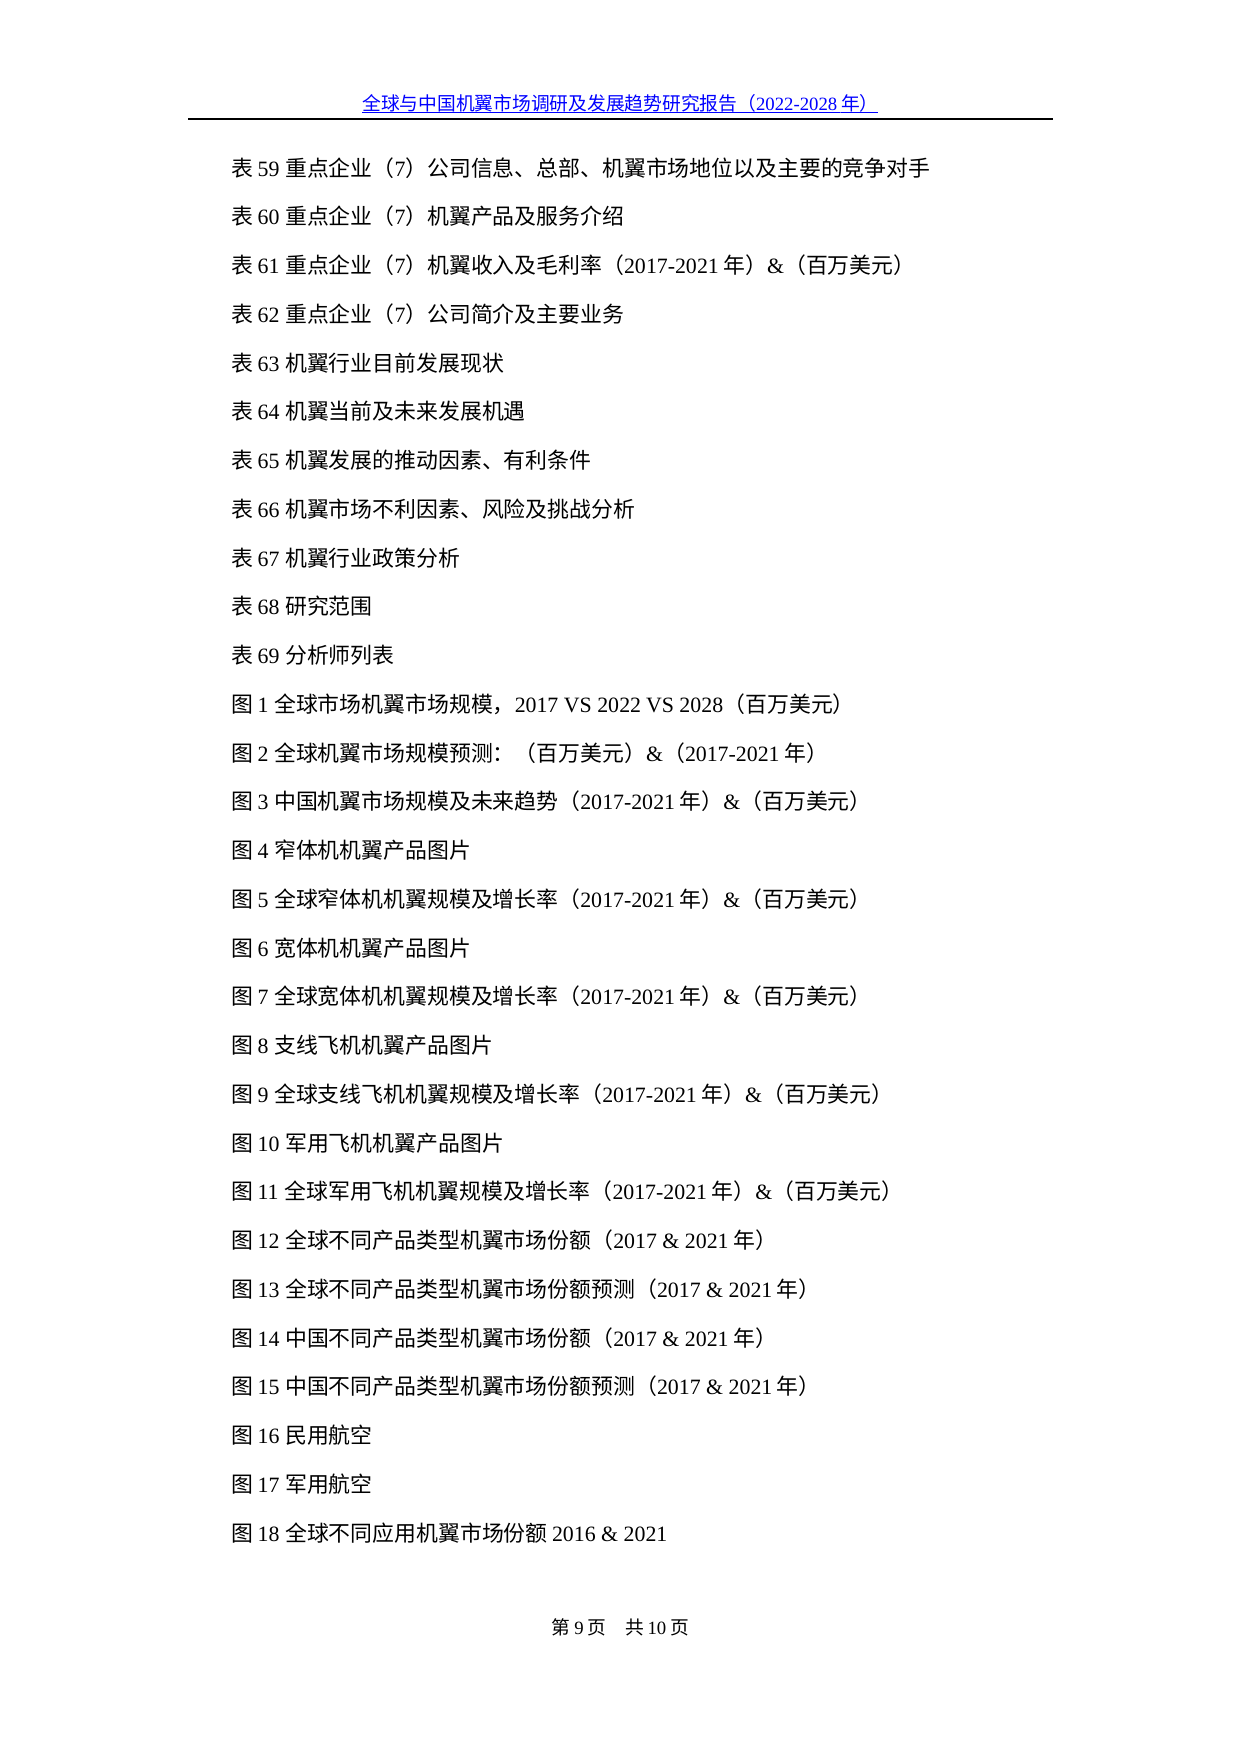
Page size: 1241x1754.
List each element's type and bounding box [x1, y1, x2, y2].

text [187, 150, 1053, 1548]
